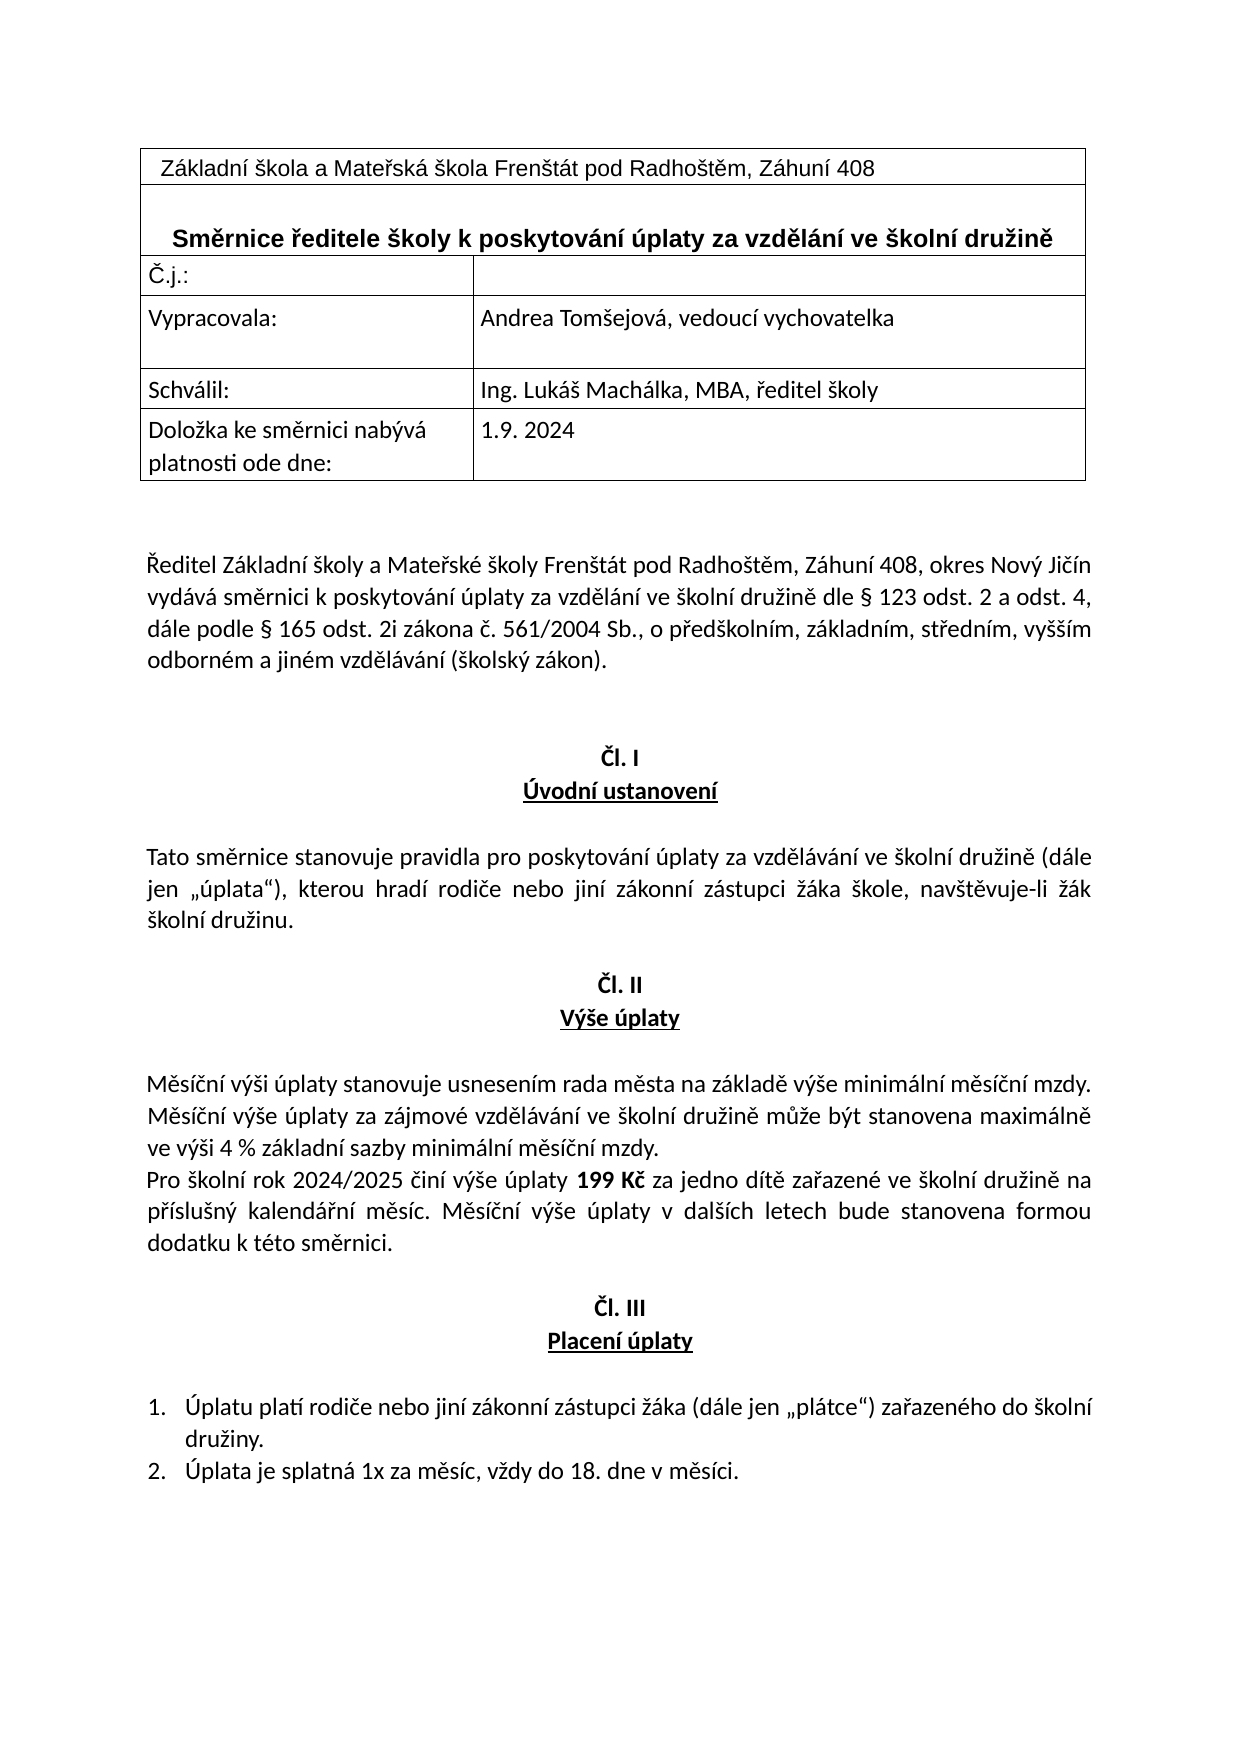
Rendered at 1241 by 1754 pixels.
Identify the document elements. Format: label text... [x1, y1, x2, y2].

subtitle Placení úplaty [147, 1325, 1092, 1356]
table_cell Schválil: [141, 369, 473, 407]
list Úplatu platí rodiče nebo jiní zákonní zástupci žáka (dále jen „plátce“) zařazeného do školní družiny. [147, 1391, 1093, 1453]
table_cell Č.j.: [141, 256, 473, 295]
subtitle Úvodní ustanovení [147, 775, 1093, 806]
table_cell Ing. Lukáš Machálka, MBA, ředitel školy [474, 369, 1085, 407]
table_cell 1.9. 2024 [474, 409, 1085, 480]
table_cell Vypracovala: [141, 296, 473, 367]
subtitle Čl. I [147, 742, 1092, 773]
subtitle Čl. III [147, 1292, 1092, 1323]
list Úplata je splatná 1x za měsíc, vždy do 18. dne v měsíci. [147, 1455, 1093, 1485]
subtitle Výše úplaty [147, 1002, 1092, 1033]
text Ředitel Základní školy a Mateřské školy Frenštát pod Radhoštěm, Záhuní 408, okres Nový Jičín vydává směrnici k poskytování úplaty za vzdělání ve školní družině dle § 123 odst. 2 a odst. 4, dále podle § 165 odst. 2i zákona č. 561/2004 Sb., o předškolním, základním, středním, vyšším odborném a jiném vzdělávání (školský zákon). [146, 549, 1093, 675]
table_cell Andrea Tomšejová, vedoucí vychovatelka [474, 296, 1085, 367]
text Pro školní rok 2024/2025 činí výše úplaty 199 Kč za jedno dítě zařazené ve školní družině na příslušný kalendářní měsíc. Měsíční výše úplaty v dalších letech bude stanovena formou dodatku k této směrnici. [146, 1164, 1093, 1258]
table_cell [474, 256, 1085, 295]
subtitle Čl. II [147, 969, 1093, 1000]
text Tato směrnice stanovuje pravidla pro poskytování úplaty za vzdělávání ve školní družině (dále jen „úplata“), kterou hradí rodiče nebo jiní zákonní zástupci žáka škole, navštěvuje-li žák školní družinu. [146, 841, 1093, 935]
text Měsíční výši úplaty stanovuje usnesením rada města na základě výše minimální měsíční mzdy. Měsíční výše úplaty za zájmové vzdělávání ve školní družině může být stanovena maximálně ve výši 4 % základní sazby minimální měsíční mzdy. [146, 1068, 1093, 1162]
table_header Základní škola a Mateřská škola Frenštát pod Radhoštěm, Záhuní 408 [141, 149, 1085, 184]
table_cell Doložka ke směrnici nabývá platnosti ode dne: [141, 409, 473, 480]
table_cell Směrnice ředitele školy k poskytování úplaty za vzdělání ve školní družině [141, 185, 1085, 255]
